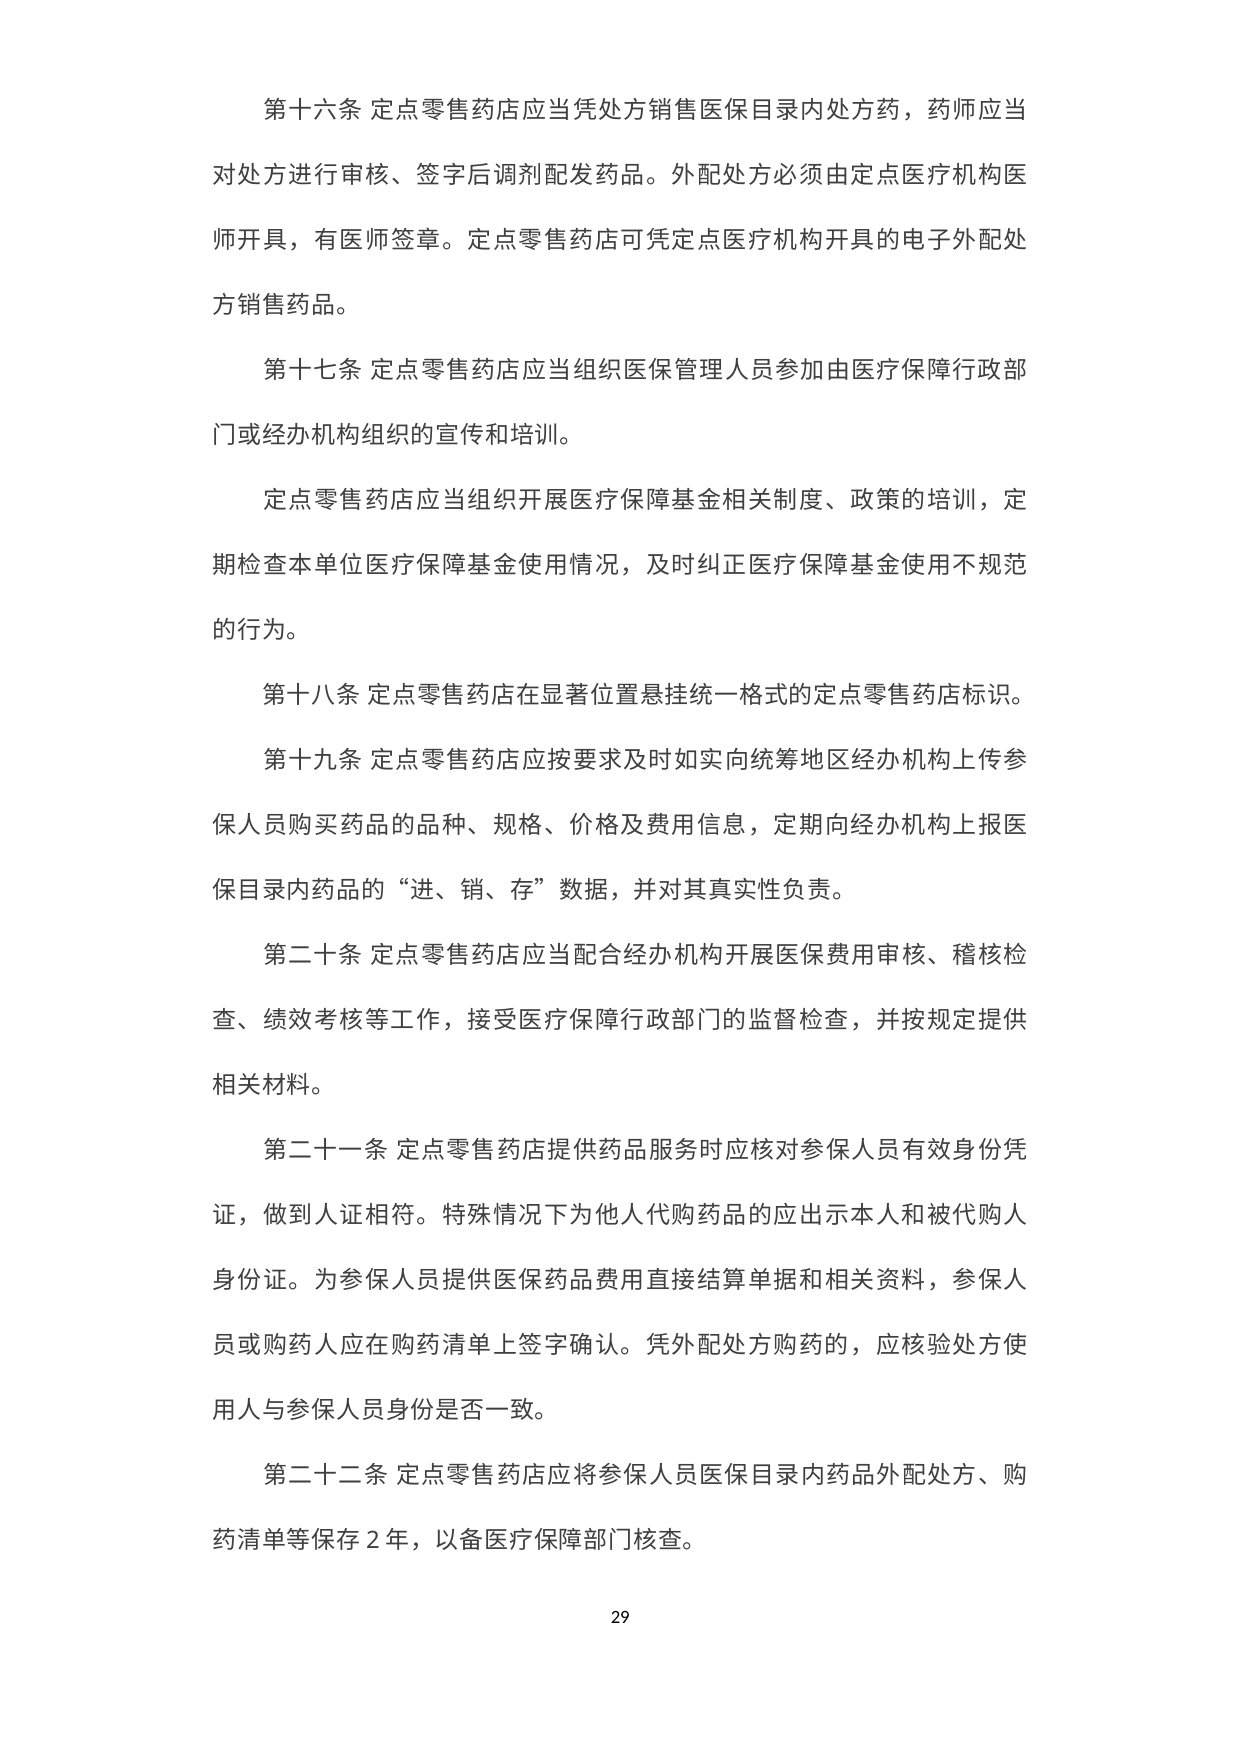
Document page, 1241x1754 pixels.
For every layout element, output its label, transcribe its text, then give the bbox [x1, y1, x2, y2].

text 第十九条 定点零售药店应按要求及时如实向统筹地区经办机构上传参保人员购买药品的品种、规格、价格及费用信息，定期向经办机构上报医保目录内药品的“进、销、存”数据，并对其真实性负责。 [212, 726, 1028, 921]
text 第二十一条 定点零售药店提供药品服务时应核对参保人员有效身份凭证，做到人证相符。特殊情况下为他人代购药品的应出示本人和被代购人身份证。为参保人员提供医保药品费用直接结算单据和相关资料，参保人员或购药人应在购药清单上签字确认。凭外配处方购药的，应核验处方使用人与参保人员身份是否一致。 [212, 1116, 1028, 1441]
text 第二十条 定点零售药店应当配合经办机构开展医保费用审核、稽核检查、绩效考核等工作，接受医疗保障行政部门的监督检查，并按规定提供相关材料。 [212, 921, 1028, 1116]
text 第十八条 定点零售药店在显著位置悬挂统一格式的定点零售药店标识。 [212, 661, 1028, 726]
text 第二十二条 定点零售药店应将参保人员医保目录内药品外配处方、购药清单等保存2年，以备医疗保障部门核查。 [212, 1441, 1028, 1571]
text 定点零售药店应当组织开展医疗保障基金相关制度、政策的培训，定期检查本单位医疗保障基金使用情况，及时纠正医疗保障基金使用不规范的行为。 [212, 466, 1028, 661]
text 第十七条 定点零售药店应当组织医保管理人员参加由医疗保障行政部门或经办机构组织的宣传和培训。 [212, 336, 1028, 466]
text 第十六条 定点零售药店应当凭处方销售医保目录内处方药，药师应当对处方进行审核、签字后调剂配发药品。外配处方必须由定点医疗机构医师开具，有医师签章。定点零售药店可凭定点医疗机构开具的电子外配处方销售药品。 [212, 76, 1028, 336]
